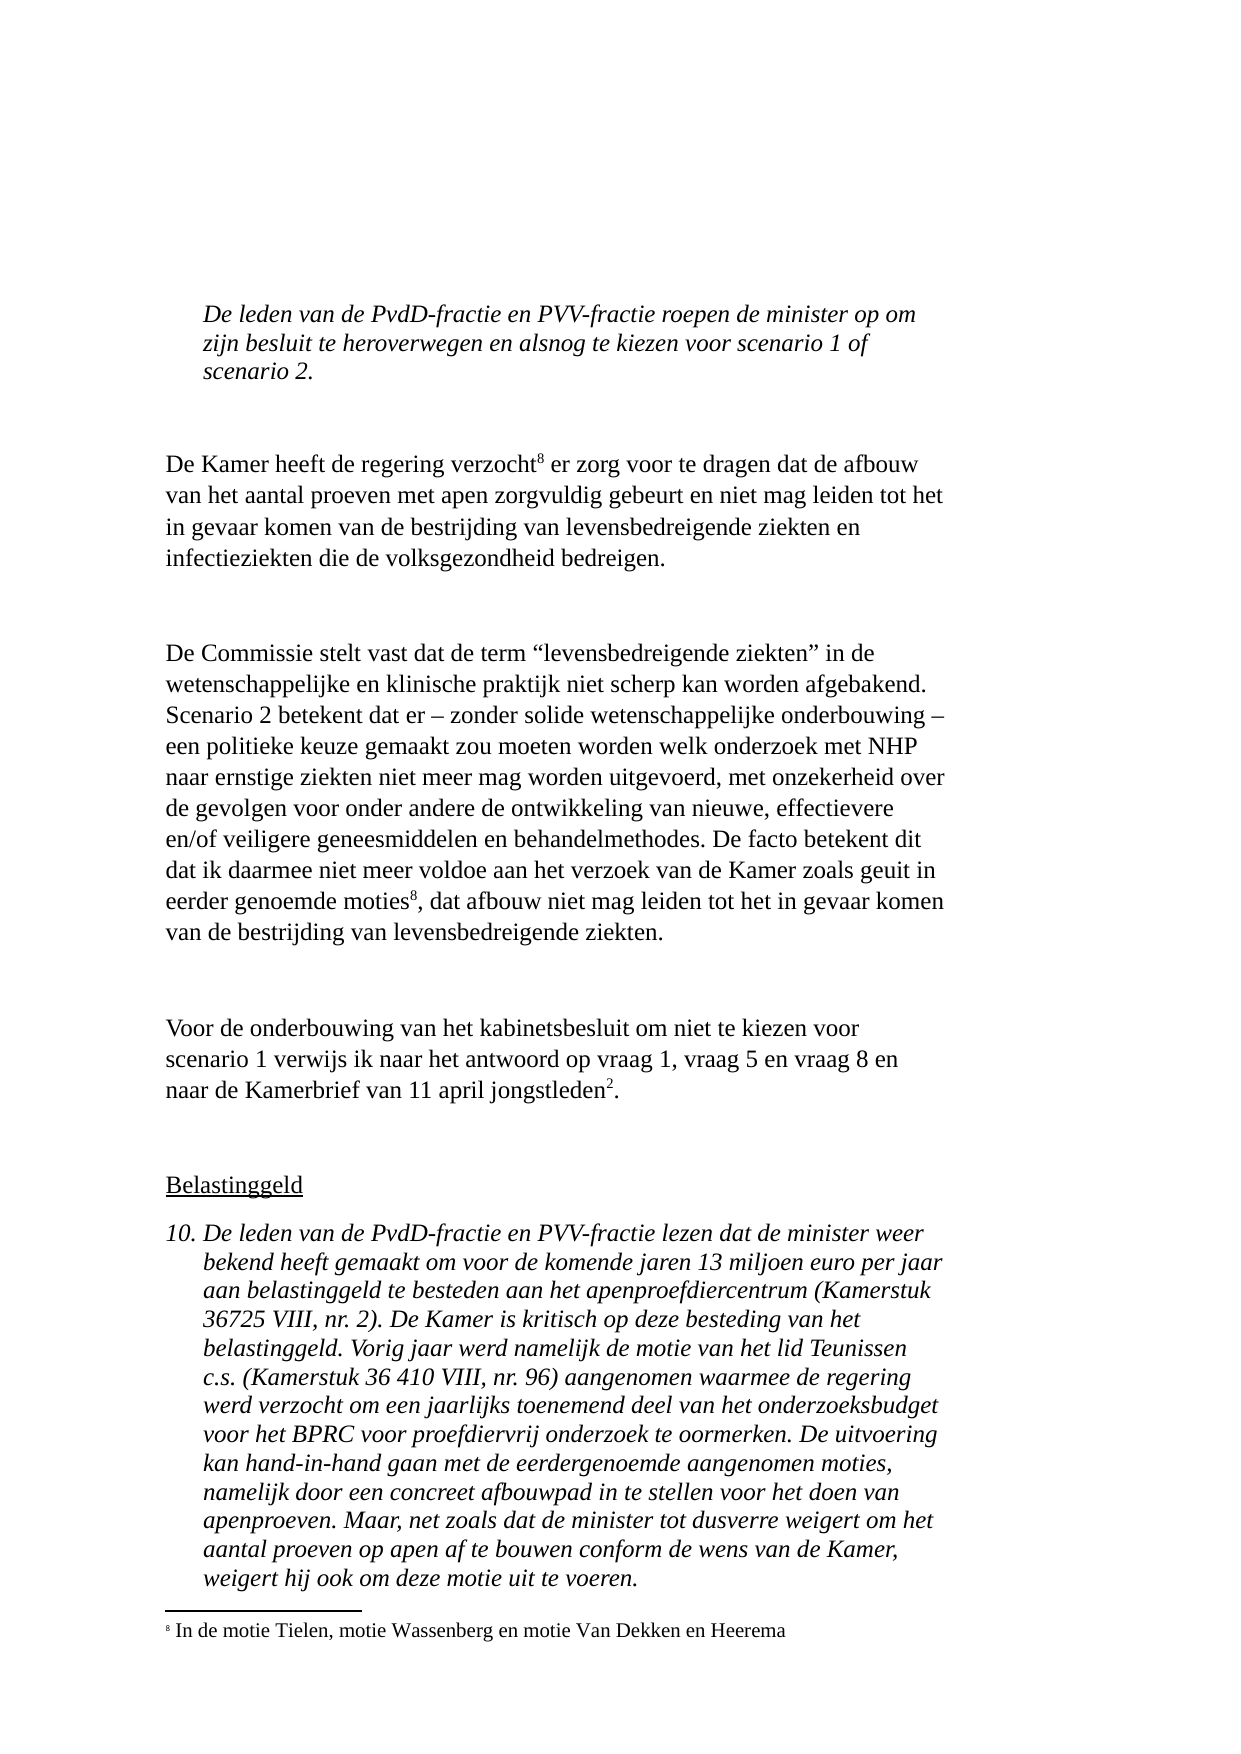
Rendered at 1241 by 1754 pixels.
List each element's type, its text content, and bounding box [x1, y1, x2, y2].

text De Kamer heeft de regering verzocht er zorg voor te dragen dat de afbouw van het aantal proeven met apen zorgvuldig gebeurt en niet mag leiden tot het in gevaar komen van de bestrijding van levensbedreigende ziekten en infectieziekten die de volksgezondheid bedreigen. [165, 449, 947, 571]
text Belastinggeld [165, 1170, 947, 1199]
list De leden van de PvdD-fractie en PVV-fractie roepen de minister op om zijn besluit te heroverwegen en alsnog te kiezen voor scenario 1 of scenario 2. [203, 299, 947, 385]
list De leden van de PvdD-fractie en PVV-fractie lezen dat de minister weer bekend heeft gemaakt om voor de komende jaren 13 miljoen euro per jaar aan belastinggeld te besteden aan het apenproefdiercentrum (Kamerstuk 36725 VIII, nr. 2). De Kamer is kritisch op deze besteding van het belastinggeld. Vorig jaar werd namelijk de motie van het lid Teunissen c.s. (Kamerstuk 36 410 VIII, nr. 96) aangenomen waarmee de regering werd verzocht om een jaarlijks toenemend deel van het onderzoeksbudget voor het BPRC voor proefdiervrij onderzoek te oormerken. De uitvoering kan hand-in-hand gaan met de eerdergenoemde aangenomen moties, namelijk door een concreet afbouwpad in te stellen voor het doen van apenproeven. Maar, net zoals dat de minister tot dusverre weigert om het aantal proeven op apen af te bouwen conform de wens van de Kamer, weigert hij ook om deze motie uit te voeren. [165, 1218, 947, 1592]
text De Commissie stelt vast dat de term “levensbedreigende ziekten” in de wetenschappelijke en klinische praktijk niet scherp kan worden afgebakend. Scenario 2 betekent dat er – zonder solide wetenschappelijke onderbouwing – een politieke keuze gemaakt zou moeten worden welk onderzoek met NHP naar ernstige ziekten niet meer mag worden uitgevoerd, met onzekerheid over de gevolgen voor onder andere de ontwikkeling van nieuwe, effectievere en/of veiligere geneesmiddelen en behandelmethodes. De facto betekent dit dat ik daarmee niet meer voldoe aan het verzoek van de Kamer zoals geuit in eerder genoemde moties8, dat afbouw niet mag leiden tot het in gevaar komen van de bestrijding van levensbedreigende ziekten. [165, 638, 947, 946]
text Voor de onderbouwing van het kabinetsbesluit om niet te kiezen voor scenario 1 verwijs ik naar het antwoord op vraag 1, vraag 5 en vraag 8 en naar de Kamerbrief van 11 april jongstleden2. [165, 1013, 947, 1104]
